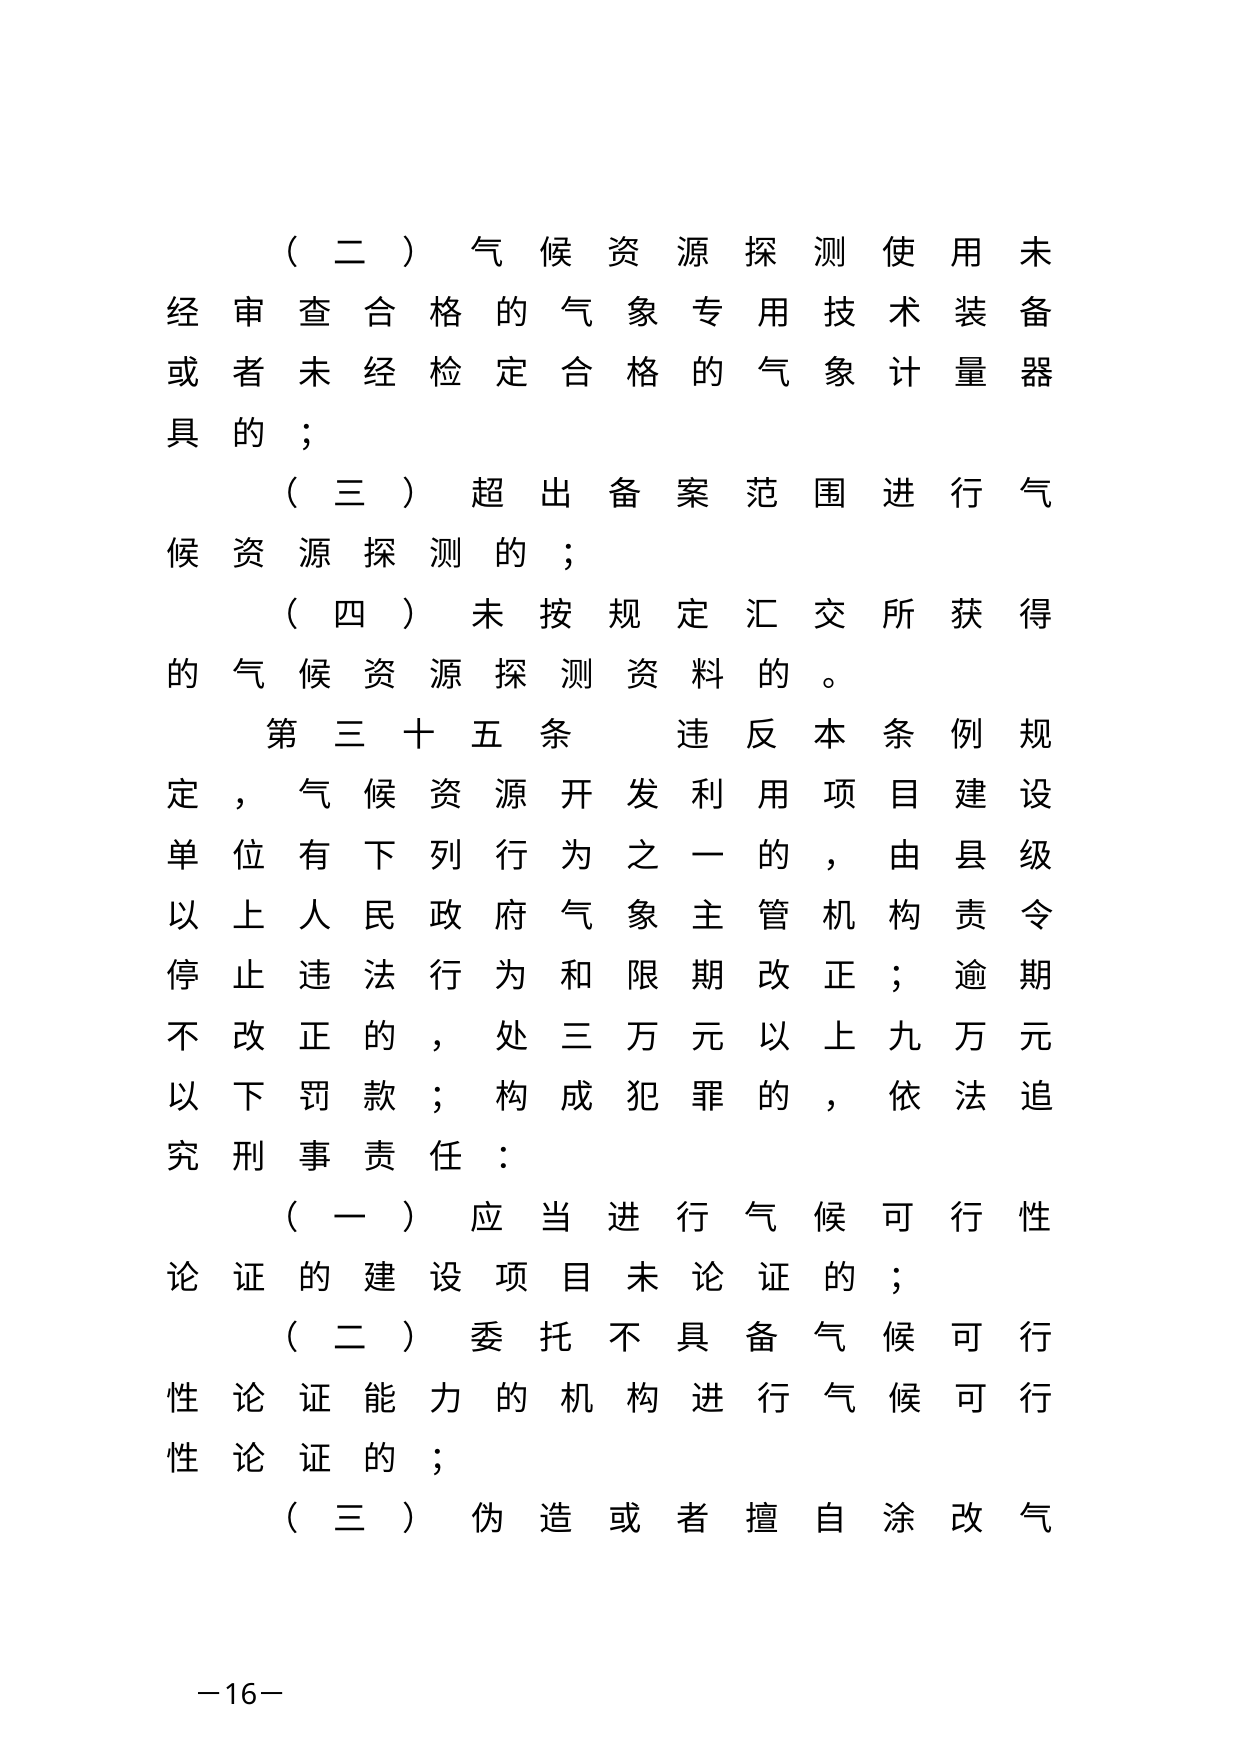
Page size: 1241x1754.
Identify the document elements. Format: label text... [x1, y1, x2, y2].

text （四）未按规定汇交所获得的气候资源探测资料的。 [167, 581, 1085, 702]
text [167, 1486, 1085, 1546]
text （二）气候资源探测使用未经审查合格的气象专用技术装备或者未经检定合格的气象计量器具的； [167, 219, 1085, 461]
text 第三十五条 违反本条例规定，气候资源开发利用项目建设单位有下列行为之一的，由县级以上人民政府气象主管机构责令停止违法行为和限期改正；逾期不改正的，处三万元以上九万元以下罚款；构成犯罪的，依法追究刑事责任： [167, 702, 1085, 1184]
text （三）超出备案范围进行气候资源探测的； [167, 461, 1085, 581]
text （二）委托不具备气候可行性论证能力的机构进行气候可行性论证的； [167, 1305, 1085, 1486]
text （一）应当进行气候可行性论证的建设项目未论证的； [167, 1184, 1085, 1305]
